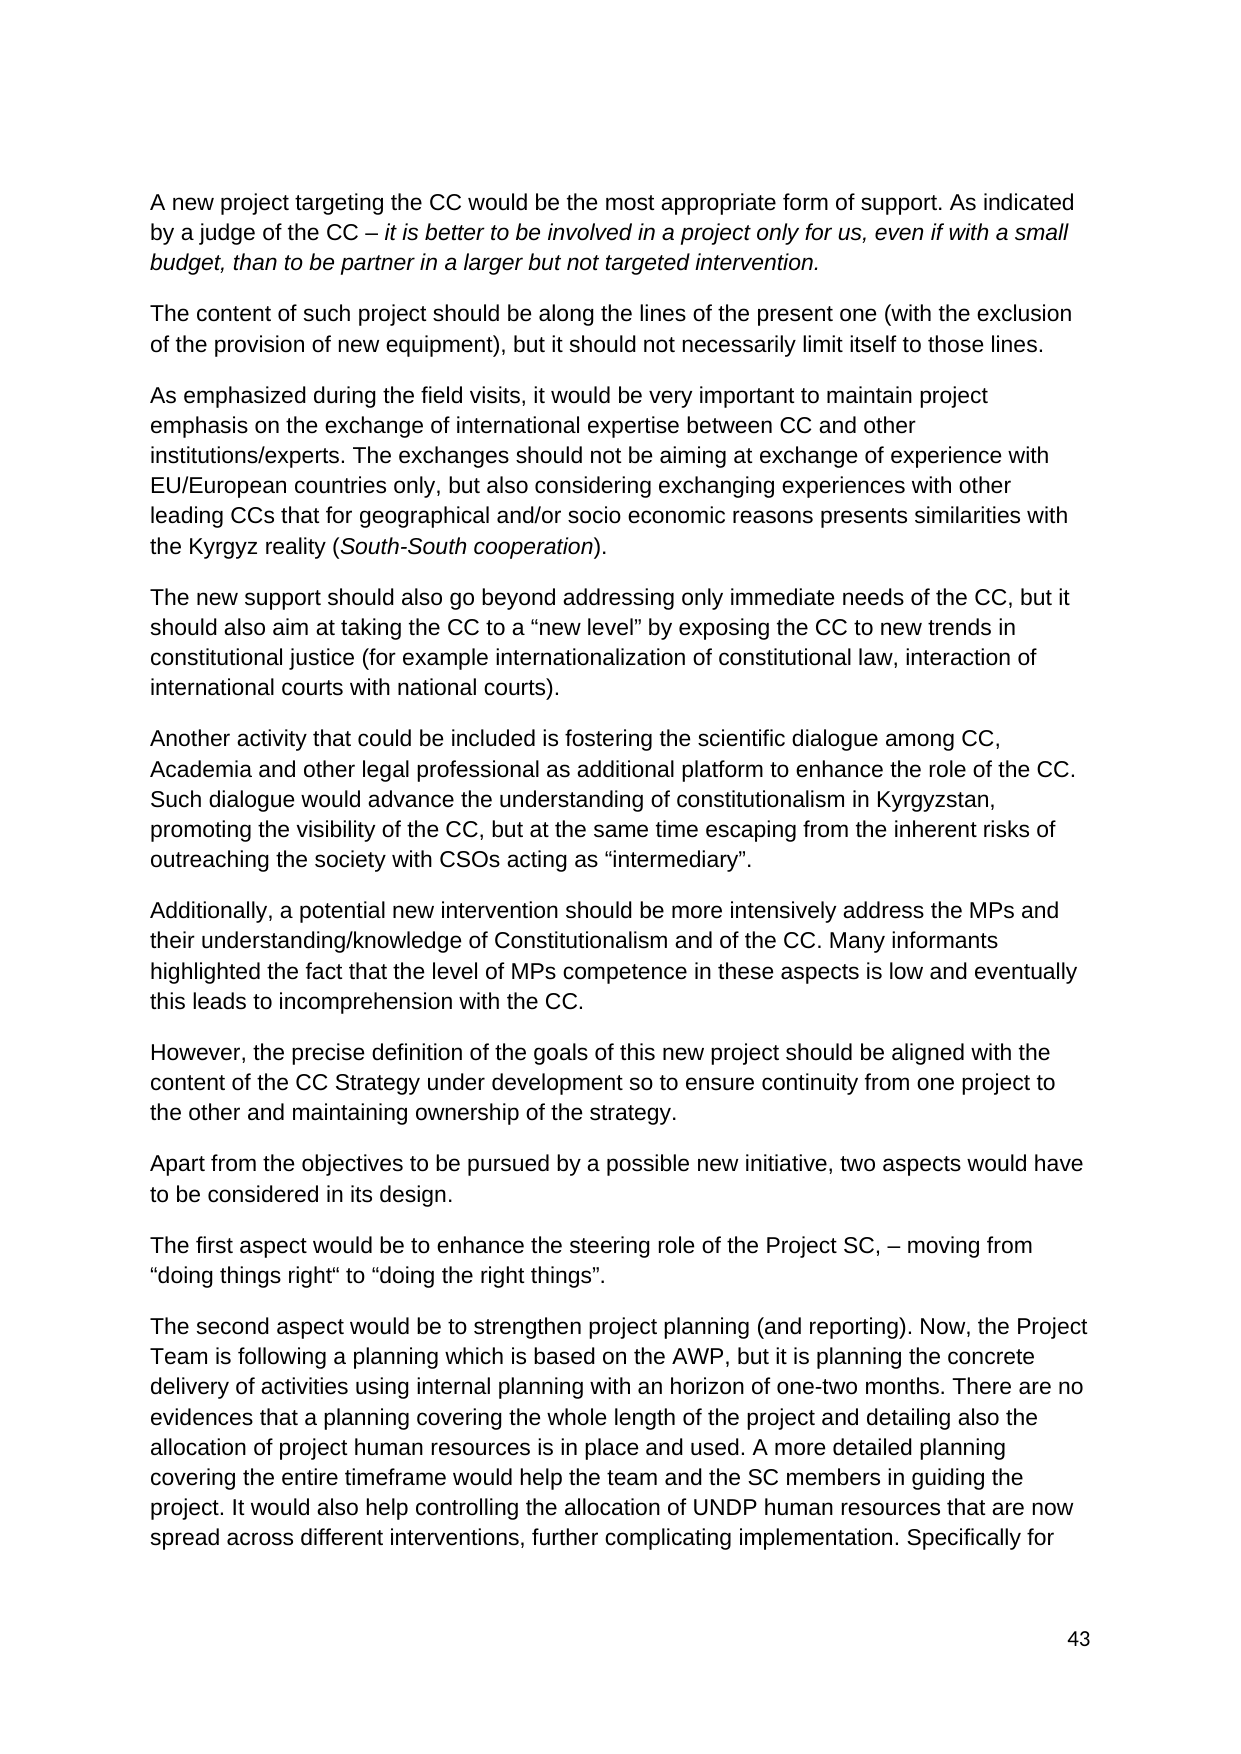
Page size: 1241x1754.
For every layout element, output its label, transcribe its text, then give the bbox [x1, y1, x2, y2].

text The first aspect would be to enhance the steering role of the Project SC, – moving from “doing things right“ to “doing the right things”. [150, 1232, 1090, 1288]
text However, the precise definition of the goals of this new project should be aligned with the content of the CC Strategy under development so to ensure continuity from one project to the other and maintaining ownership of the strategy. [150, 1039, 1090, 1126]
text Another activity that could be included is fostering the scientific dialogue among CC, Academia and other legal professional as additional platform to enhance the role of the CC. Such dialogue would advance the understanding of constitutionalism in Kyrgyzstan, promoting the visibility of the CC, but at the same time escaping from the inherent risks of outreaching the society with CSOs acting as “intermediary”. [150, 725, 1090, 873]
text A new project targeting the CC would be the most appropriate form of support. As indicated by a judge of the CC – it is better to be involved in a project only for us, even if with a small budget, than to be partner in a larger but not targeted intervention. [150, 189, 1090, 276]
text Additionally, a potential new intervention should be more intensively address the MPs and their understanding/knowledge of Constitutionalism and of the CC. Many informants highlighted the fact that the level of MPs competence in these aspects is low and eventually this leads to incomprehension with the CC. [150, 897, 1090, 1014]
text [150, 1313, 1090, 1551]
text Apart from the objectives to be pursued by a possible new initiative, two aspects would have to be considered in its design. [150, 1150, 1090, 1207]
text As emphasized during the field visits, it would be very important to maintain project emphasis on the exchange of international expertise between CC and other institutions/experts. The exchanges should not be aiming at exchange of experience with EU/European countries only, but also considering exchanging experiences with other leading CCs that for geographical and/or socio economic reasons presents similarities with the Kyrgyz reality (South-South cooperation). [150, 382, 1090, 559]
text The new support should also go beyond addressing only immediate needs of the CC, but it should also aim at taking the CC to a “new level” by exposing the CC to new trends in constitutional justice (for example internationalization of constitutional law, interaction of international courts with national courts). [150, 584, 1090, 701]
text The content of such project should be along the lines of the present one (with the exclusion of the provision of new equipment), but it should not necessarily limit itself to those lines. [150, 300, 1090, 357]
